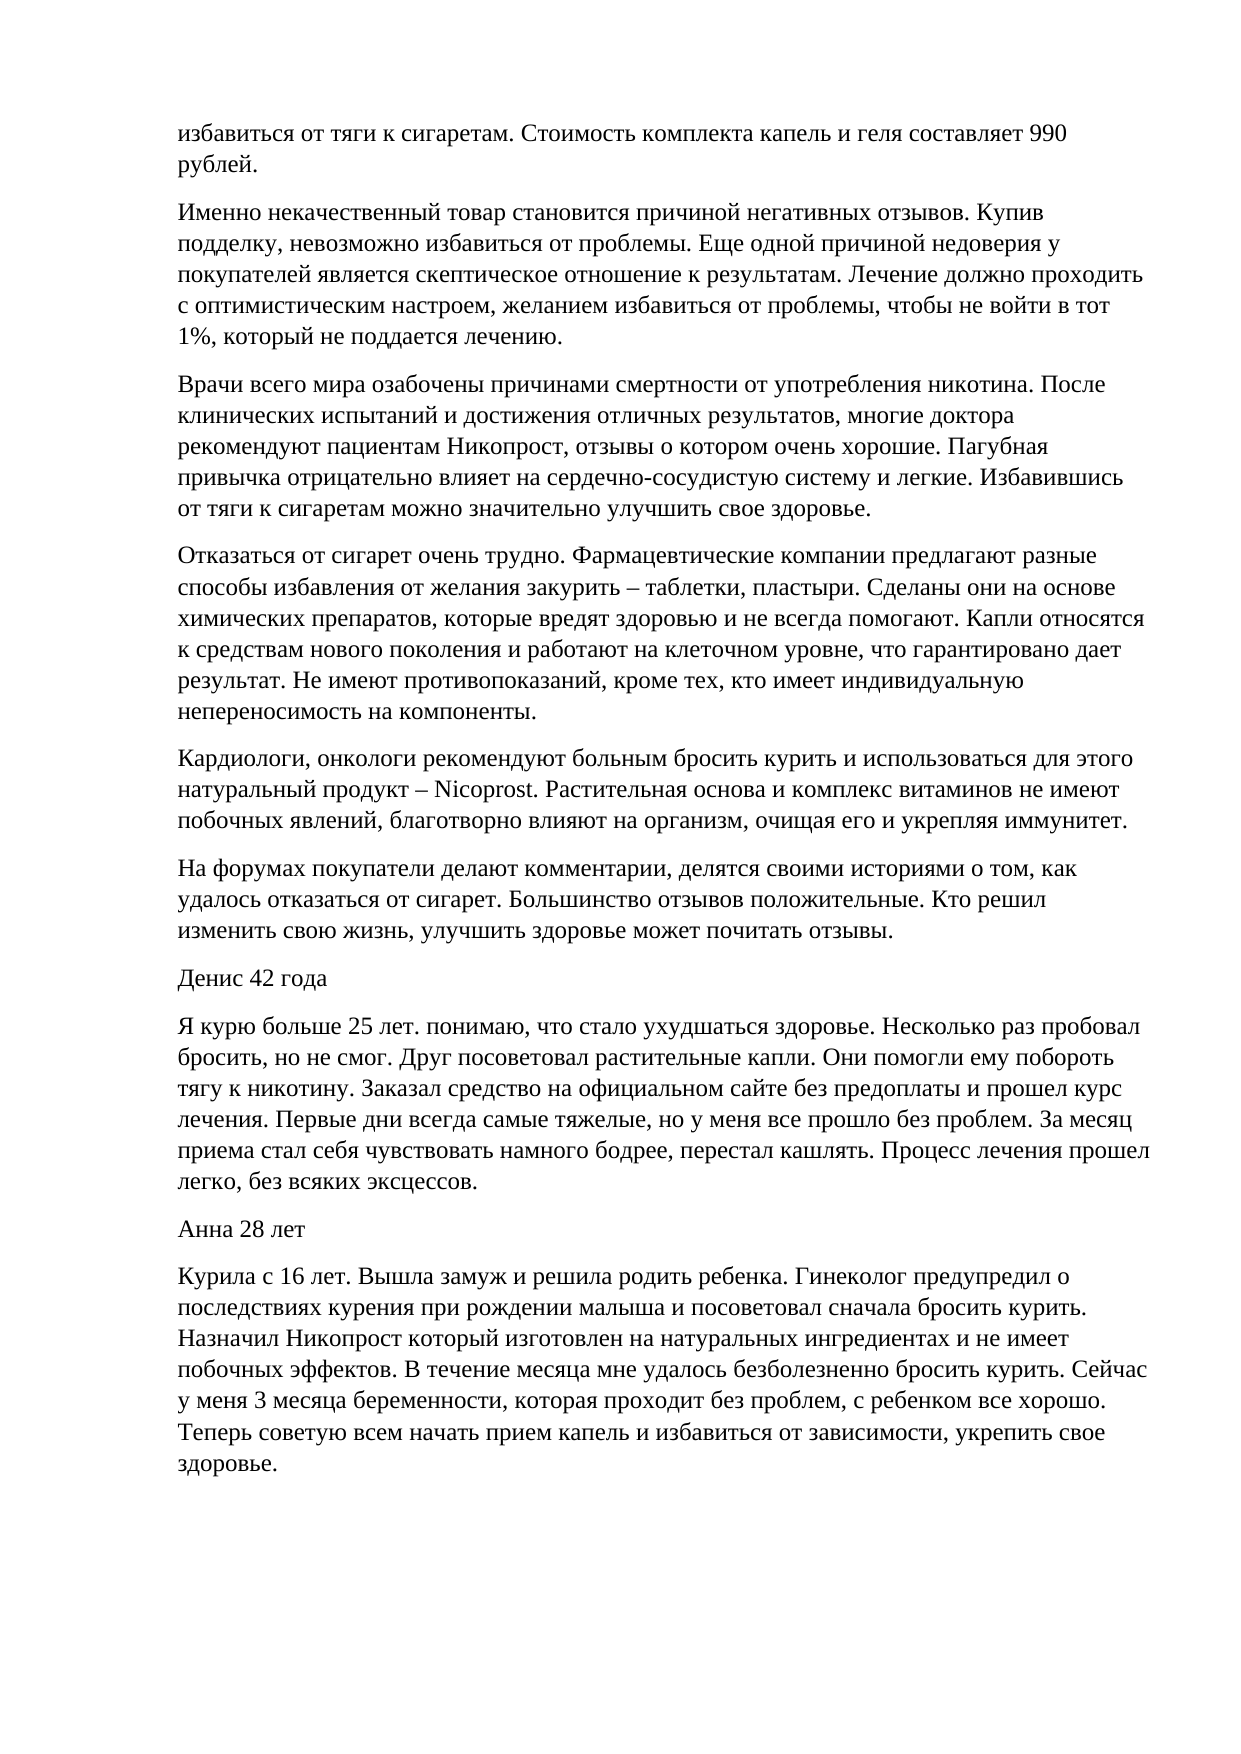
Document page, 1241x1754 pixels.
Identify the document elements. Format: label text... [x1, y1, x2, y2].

text Именно некачественный товар становится причиной негативных отзывов. Купив подделку, невозможно избавиться от проблемы. Еще одной причиной недоверия у покупателей является скептическое отношение к результатам. Лечение должно проходить с оптимистическим настроем, желанием избавиться от проблемы, чтобы не войти в тот 1%, который не поддается лечению. [177, 197, 1152, 350]
text Анна 28 лет [177, 1214, 1152, 1242]
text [177, 118, 1152, 178]
text Курила с 16 лет. Вышла замуж и решила родить ребенка. Гинеколог предупредил о последствиях курения при рождении малыша и посоветовал сначала бросить курить. Назначил Никопрост который изготовлен на натуральных ингредиентах и не имеет побочных эффектов. В течение месяца мне удалось безболезненно бросить курить. Сейчас у меня 3 месяца беременности, которая проходит без проблем, с ребенком все хорошо. Теперь советую всем начать прием капель и избавиться от зависимости, укрепить свое здоровье. [177, 1261, 1152, 1476]
text Врачи всего мира озабочены причинами смертности от употребления никотина. После клинических испытаний и достижения отличных результатов, многие доктора рекомендуют пациентам Никопрост, отзывы о котором очень хорошие. Пагубная привычка отрицательно влияет на сердечно-сосудистую систему и легкие. Избавившись от тяги к сигаретам можно значительно улучшить свое здоровье. [177, 369, 1152, 522]
text Отказаться от сигарет очень трудно. Фармацевтические компании предлагают разные способы избавления от желания закурить – таблетки, пластыри. Сделаны они на основе химических препаратов, которые вредят здоровью и не всегда помогают. Капли относятся к средствам нового поколения и работают на клеточном уровне, что гарантировано дает результат. Не имеют противопоказаний, кроме тех, кто имеет индивидуальную непереносимость на компоненты. [177, 541, 1152, 724]
text Кардиологи, онкологи рекомендуют больным бросить курить и использоваться для этого натуральный продукт – Nicoprost. Растительная основа и комплекс витаминов не имеют побочных явлений, благотворно влияют на организм, очищая его и укрепляя иммунитет. [177, 743, 1152, 834]
text На форумах покупатели делают комментарии, делятся своими историями о том, как удалось отказаться от сигарет. Большинство отзывов положительные. Кто решил изменить свою жизнь, улучшить здоровье может почитать отзывы. [177, 853, 1152, 944]
text Я курю больше 25 лет. понимаю, что стало ухудшаться здоровье. Несколько раз пробовал бросить, но не смог. Друг посоветовал растительные капли. Они помогли ему побороть тягу к никотину. Заказал средство на официальном сайте без предоплаты и прошел курс лечения. Первые дни всегда самые тяжелые, но у меня все прошло без проблем. За месяц приема стал себя чувствовать намного бодрее, перестал кашлять. Процесс лечения прошел легко, без всяких эксцессов. [177, 1011, 1152, 1195]
text Денис 42 года [177, 963, 1152, 992]
